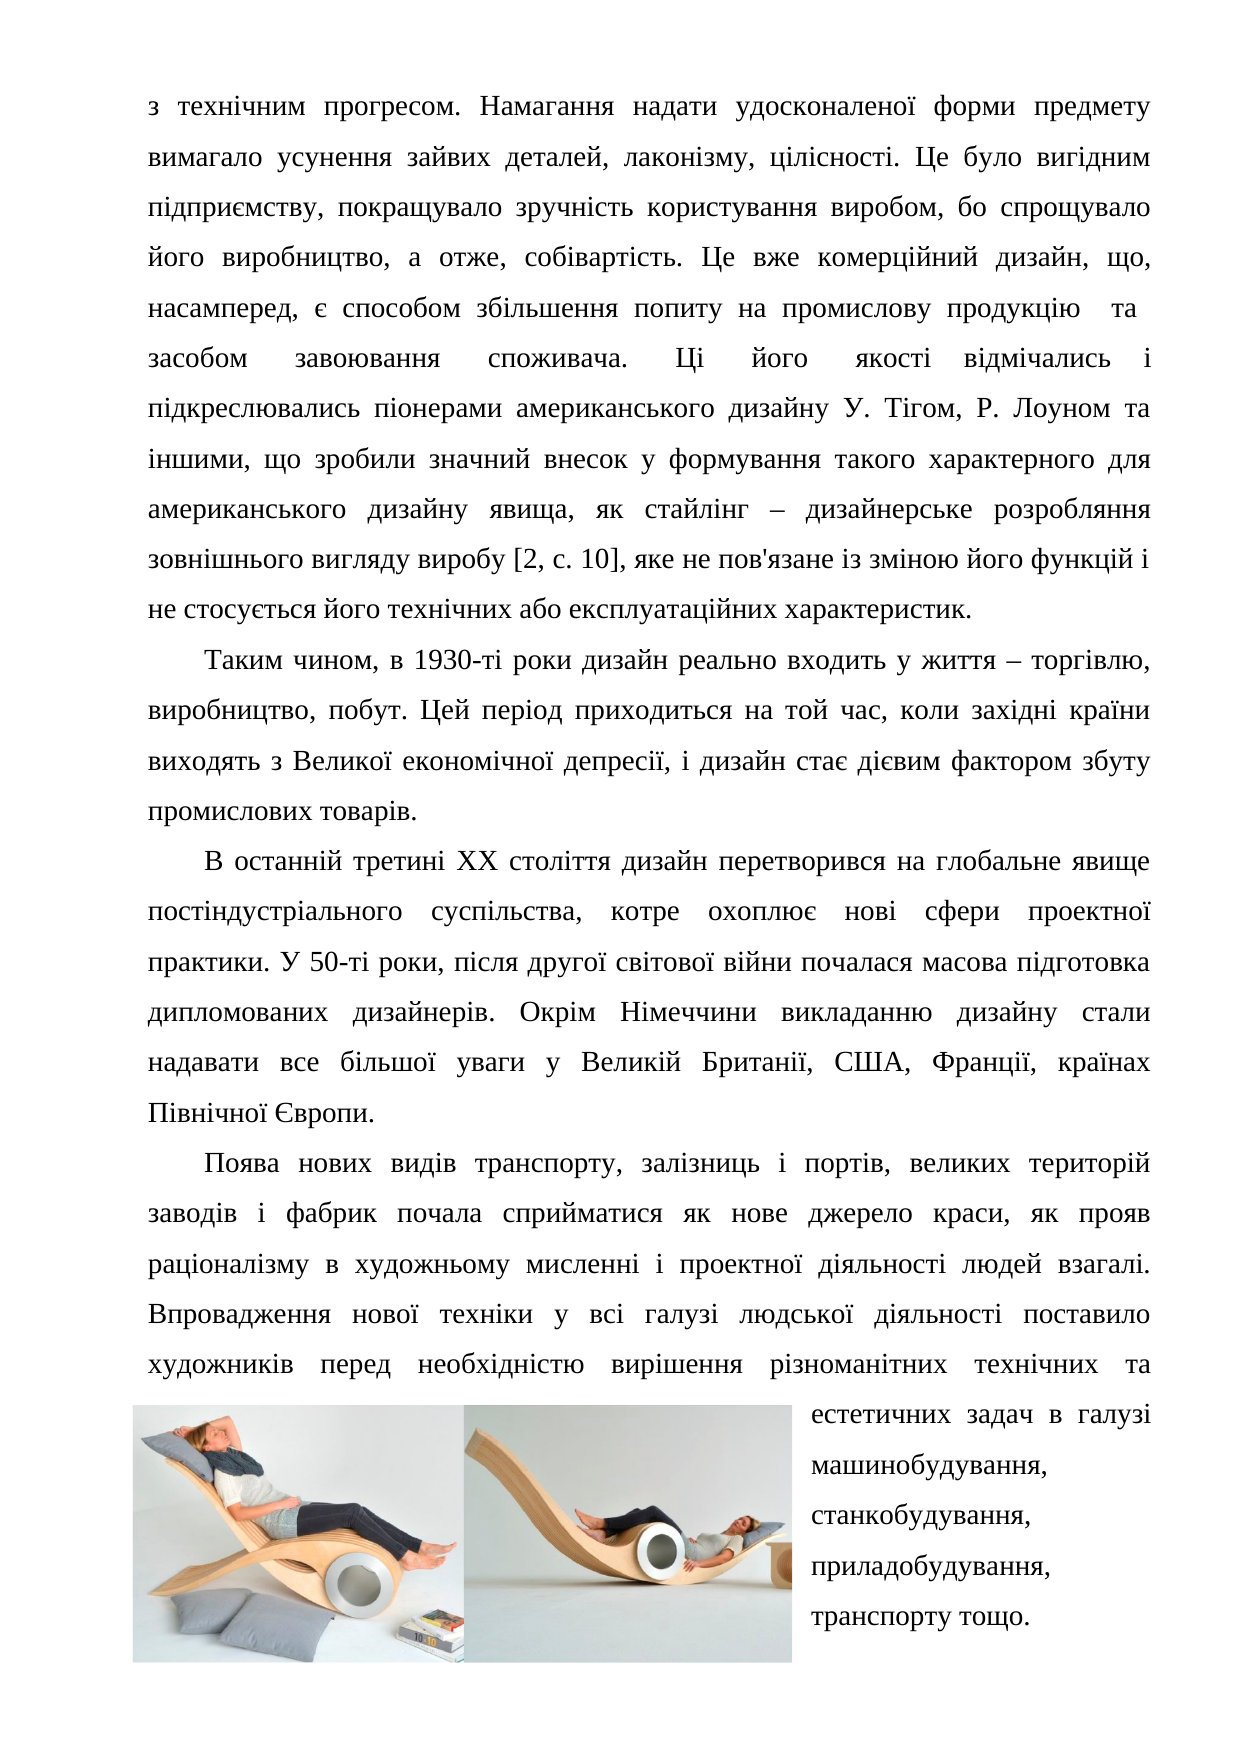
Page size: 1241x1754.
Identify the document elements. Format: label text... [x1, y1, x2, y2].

text Таким чином, в 1930-ті роки дизайн реально входить у життя – торгівлю, виробництво, побут. Цей період приходиться на той час, коли західні країни виходять з Великої економічної депресії, і дизайн стає дієвим фактором збуту промислових товарів. [148, 642, 1152, 826]
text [148, 88, 1152, 625]
picture [132, 1405, 793, 1663]
text В останній третині XX століття дизайн перетворився на глобальне явище постіндустріального суспільства, котре охоплює нові сфери проектної практики. У 50-ті роки, після другої світової війни почалася масова підготовка дипломованих дизайнерів. Окрім Німеччини викладанню дизайну стали надавати все більшої уваги у Великій Британії, США, Франції, країнах Північної Європи. [148, 843, 1152, 1128]
